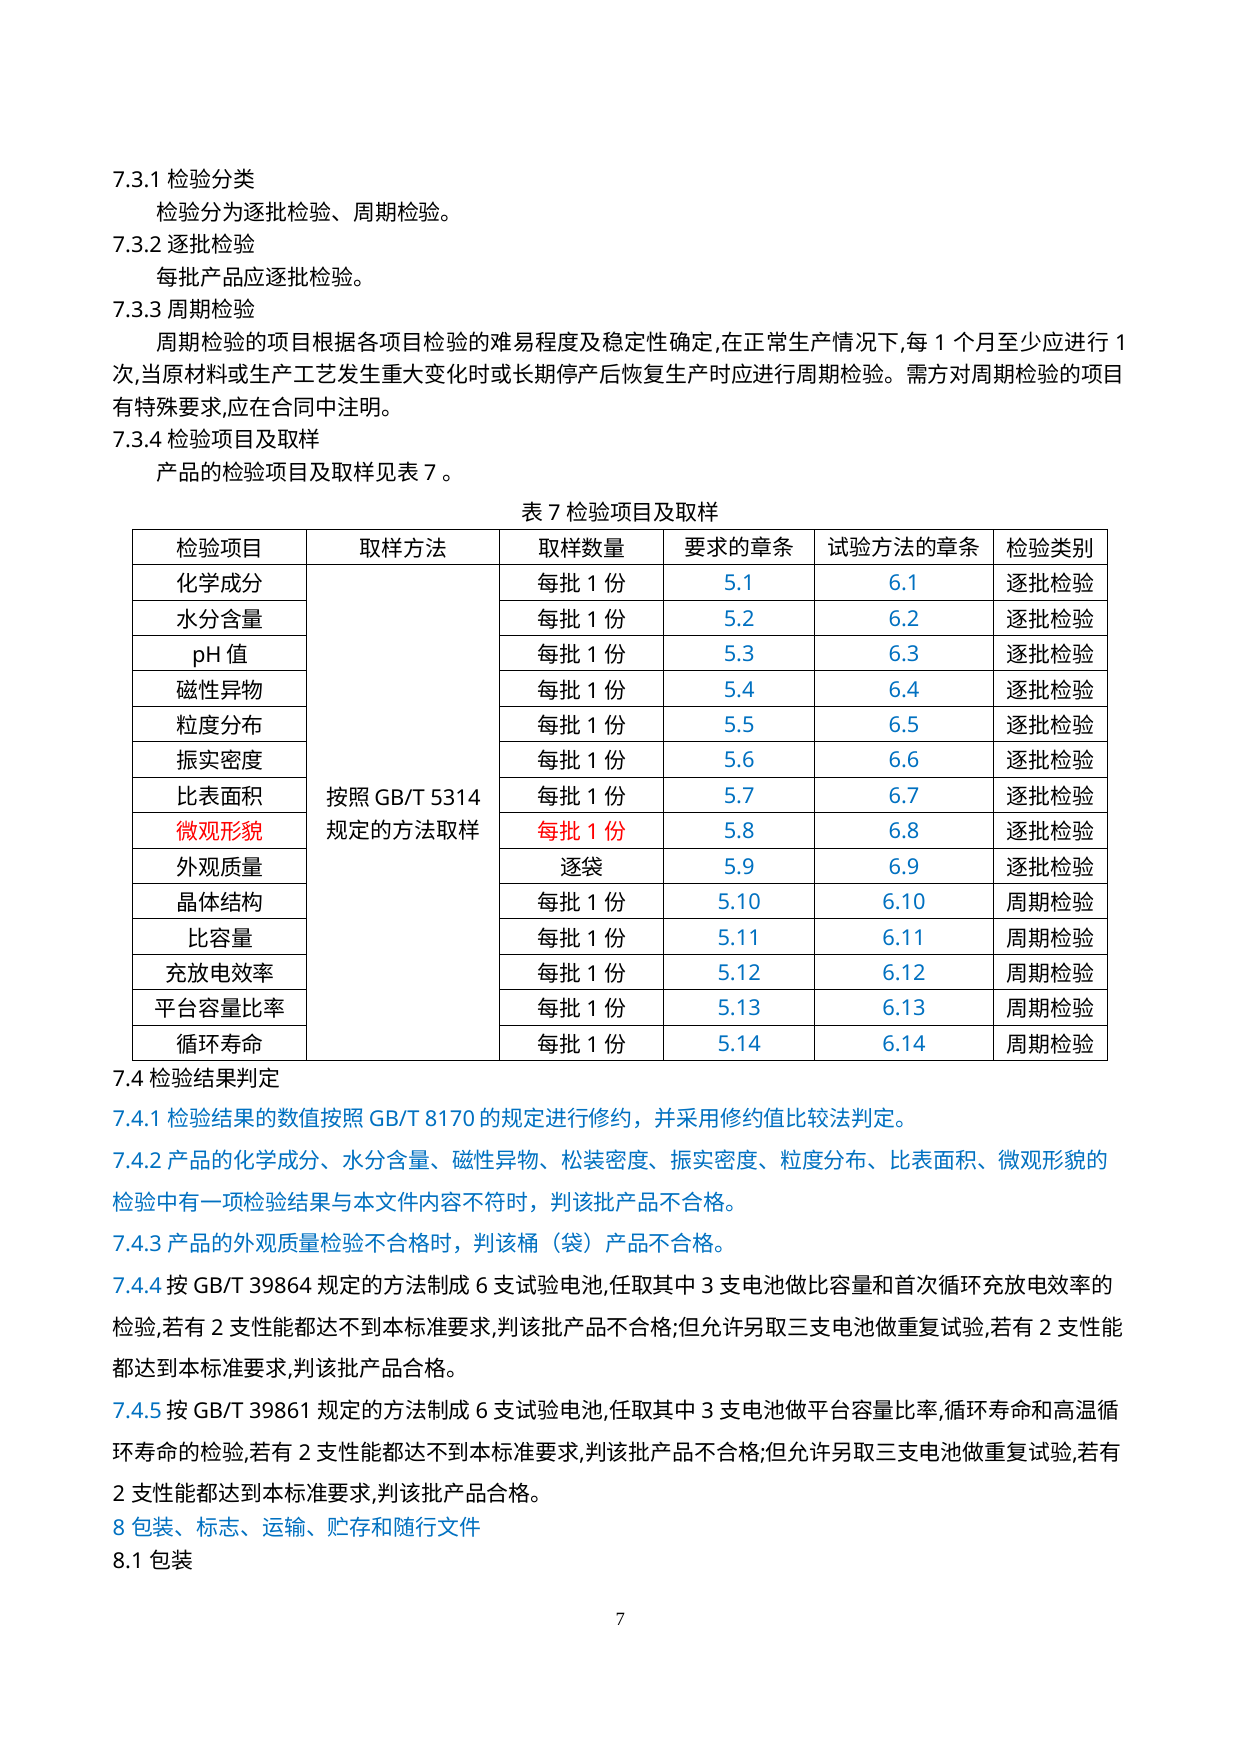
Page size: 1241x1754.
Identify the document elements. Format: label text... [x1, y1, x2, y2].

table_cell 每批 1 份 [500, 990, 663, 1024]
table_cell 逐批检验 [994, 636, 1107, 670]
table_cell 5.13 [664, 990, 814, 1024]
table_cell 磁性异物 [133, 671, 306, 706]
text 7.4.5按 GB/T 39861 规定的方法制成 6 支试验电池,任取其中 3 支电池做平台容量比率,循环寿命和高温循环寿命的检验,若有 2 支性能都达不到本标准要求,判该批产品不合格;但允许另取三支电池做重复试验,若有 2 支性能都达到本标准要求,判该批产品合格。 [112, 1385, 1128, 1510]
table_cell 微观形貌 [133, 813, 306, 847]
table_cell 逐批检验 [994, 707, 1107, 741]
table_cell 每批 1 份 [500, 884, 663, 918]
table_cell 周期检验 [994, 955, 1107, 989]
table_cell 每批 1 份 [500, 778, 663, 812]
table_cell 6.14 [815, 1026, 993, 1060]
table_cell 逐袋 [500, 849, 663, 883]
table_cell 逐批检验 [994, 778, 1107, 812]
table_cell 化学成分 [133, 565, 306, 599]
table_cell 每批 1 份 [500, 813, 663, 847]
table_cell 振实密度 [133, 742, 306, 777]
table_cell 6.9 [815, 849, 993, 883]
table_cell 晶体结构 [133, 884, 306, 918]
table_cell 逐批检验 [994, 601, 1107, 635]
table_cell 每批 1 份 [500, 671, 663, 706]
text 周期检验的项目根据各项目检验的难易程度及稳定性确定,在正常生产情况下,每 1 个月至少应进行 1 次,当原材料或生产工艺发生重大变化时或长期停产后恢复生产时应进行周期检验。需方对周期检验的项目有特殊要求,应在合同中注明。 [112, 324, 1128, 422]
table_cell 比容量 [133, 919, 306, 954]
table_cell 外观质量 [133, 849, 306, 883]
text 7.4.4按 GB/T 39864 规定的方法制成 6 支试验电池,任取其中 3 支电池做比容量和首次循环充放电效率的检验,若有 2 支性能都达不到本标准要求,判该批产品不合格;但允许另取三支电池做重复试验,若有 2 支性能都达到本标准要求,判该批产品合格。 [112, 1260, 1128, 1385]
table_cell 5.5 [664, 707, 814, 741]
table_cell 每批 1 份 [500, 636, 663, 670]
table_cell 每批 1 份 [500, 565, 663, 599]
table_cell 6.2 [815, 601, 993, 635]
table_cell 6.10 [815, 884, 993, 918]
text 产品的检验项目及取样见表 7 。 [112, 454, 1128, 487]
table_cell 5.2 [664, 601, 814, 635]
text 7.3.4 检验项目及取样 [112, 422, 1128, 454]
table_cell pH值 [133, 636, 306, 670]
table_cell 5.9 [664, 849, 814, 883]
table_cell 5.8 [664, 813, 814, 847]
table_cell 5.7 [664, 778, 814, 812]
table_cell 逐批检验 [994, 742, 1107, 777]
table_header 取样方法 [307, 530, 499, 564]
table_cell 每批 1 份 [500, 1026, 663, 1060]
text 8 包装、标志、运输、贮存和随行文件 [112, 1510, 1128, 1543]
text 8.1 包装 [112, 1543, 1128, 1575]
table_cell 每批 1 份 [500, 707, 663, 741]
table_cell 5.1 [664, 565, 814, 599]
table_cell 6.4 [815, 671, 993, 706]
table_cell 周期检验 [994, 990, 1107, 1024]
table_cell 每批 1 份 [500, 919, 663, 954]
table_cell 充放电效率 [133, 955, 306, 989]
table_header 要求的章条号 [664, 530, 814, 564]
table_cell 6.3 [815, 636, 993, 670]
table_cell 5.11 [664, 919, 814, 954]
table_cell 6.12 [815, 955, 993, 989]
table_cell 每批 1 份 [500, 601, 663, 635]
table_cell 按照GB/T 5314规定的方法取样 [307, 565, 499, 1060]
text 7.3.3 周期检验 [112, 292, 1128, 324]
table_cell 6.11 [815, 919, 993, 954]
table_cell 5.3 [664, 636, 814, 670]
table_cell 逐批检验 [994, 849, 1107, 883]
table_cell 循环寿命 [133, 1026, 306, 1060]
table_cell 5.12 [664, 955, 814, 989]
text 7.4.2 产品的化学成分、水分含量、磁性异物、松装密度、振实密度、粒度分布、比表面积、微观形貌的检验中有一项检验结果与本文件内容不符时，判该批产品不合格。 [112, 1135, 1128, 1218]
table_header 试验方法的章条号 [815, 530, 993, 564]
table_cell 平台容量比率 [133, 990, 306, 1024]
table_cell 5.4 [664, 671, 814, 706]
text 7.4.1 检验结果的数值按照GB/T 8170的规定进行修约，并采用修约值比较法判定。 [112, 1093, 1128, 1135]
table_cell 逐批检验 [994, 565, 1107, 599]
table_cell 周期检验 [994, 919, 1107, 954]
table_cell 粒度分布 [133, 707, 306, 741]
table_cell 周期检验 [994, 1026, 1107, 1060]
table_cell 5.10 [664, 884, 814, 918]
text 表 7 检验项目及取样 [112, 487, 1128, 529]
table_header 检验项目 [133, 530, 306, 564]
table_cell 周期检验 [994, 884, 1107, 918]
table_cell 逐批检验 [994, 813, 1107, 847]
table_header 取样数量 [500, 530, 663, 564]
table_cell 比表面积 [133, 778, 306, 812]
table_cell 5.14 [664, 1026, 814, 1060]
table_cell 每批 1 份 [500, 955, 663, 989]
table_cell 每批 1 份 [500, 742, 663, 777]
text 7.4 检验结果判定 [112, 1061, 1128, 1093]
table_cell 逐批检验 [994, 671, 1107, 706]
text 7.3.2 逐批检验 [112, 227, 1128, 259]
text 检验分为逐批检验、周期检验。 [112, 194, 1128, 227]
text 7.4.3 产品的外观质量检验不合格时，判该桶（袋）产品不合格。 [112, 1218, 1128, 1260]
table_cell 水分含量 [133, 601, 306, 635]
text 每批产品应逐批检验。 [112, 259, 1128, 292]
table_cell 6.8 [815, 813, 993, 847]
table_cell 5.6 [664, 742, 814, 777]
table_cell 6.7 [815, 778, 993, 812]
table_cell 6.13 [815, 990, 993, 1024]
table_cell 6.6 [815, 742, 993, 777]
table_cell 6.1 [815, 565, 993, 599]
table_header 检验类别 [994, 530, 1107, 564]
text 7.3.1 检验分类 [112, 162, 1128, 194]
table_cell 6.5 [815, 707, 993, 741]
